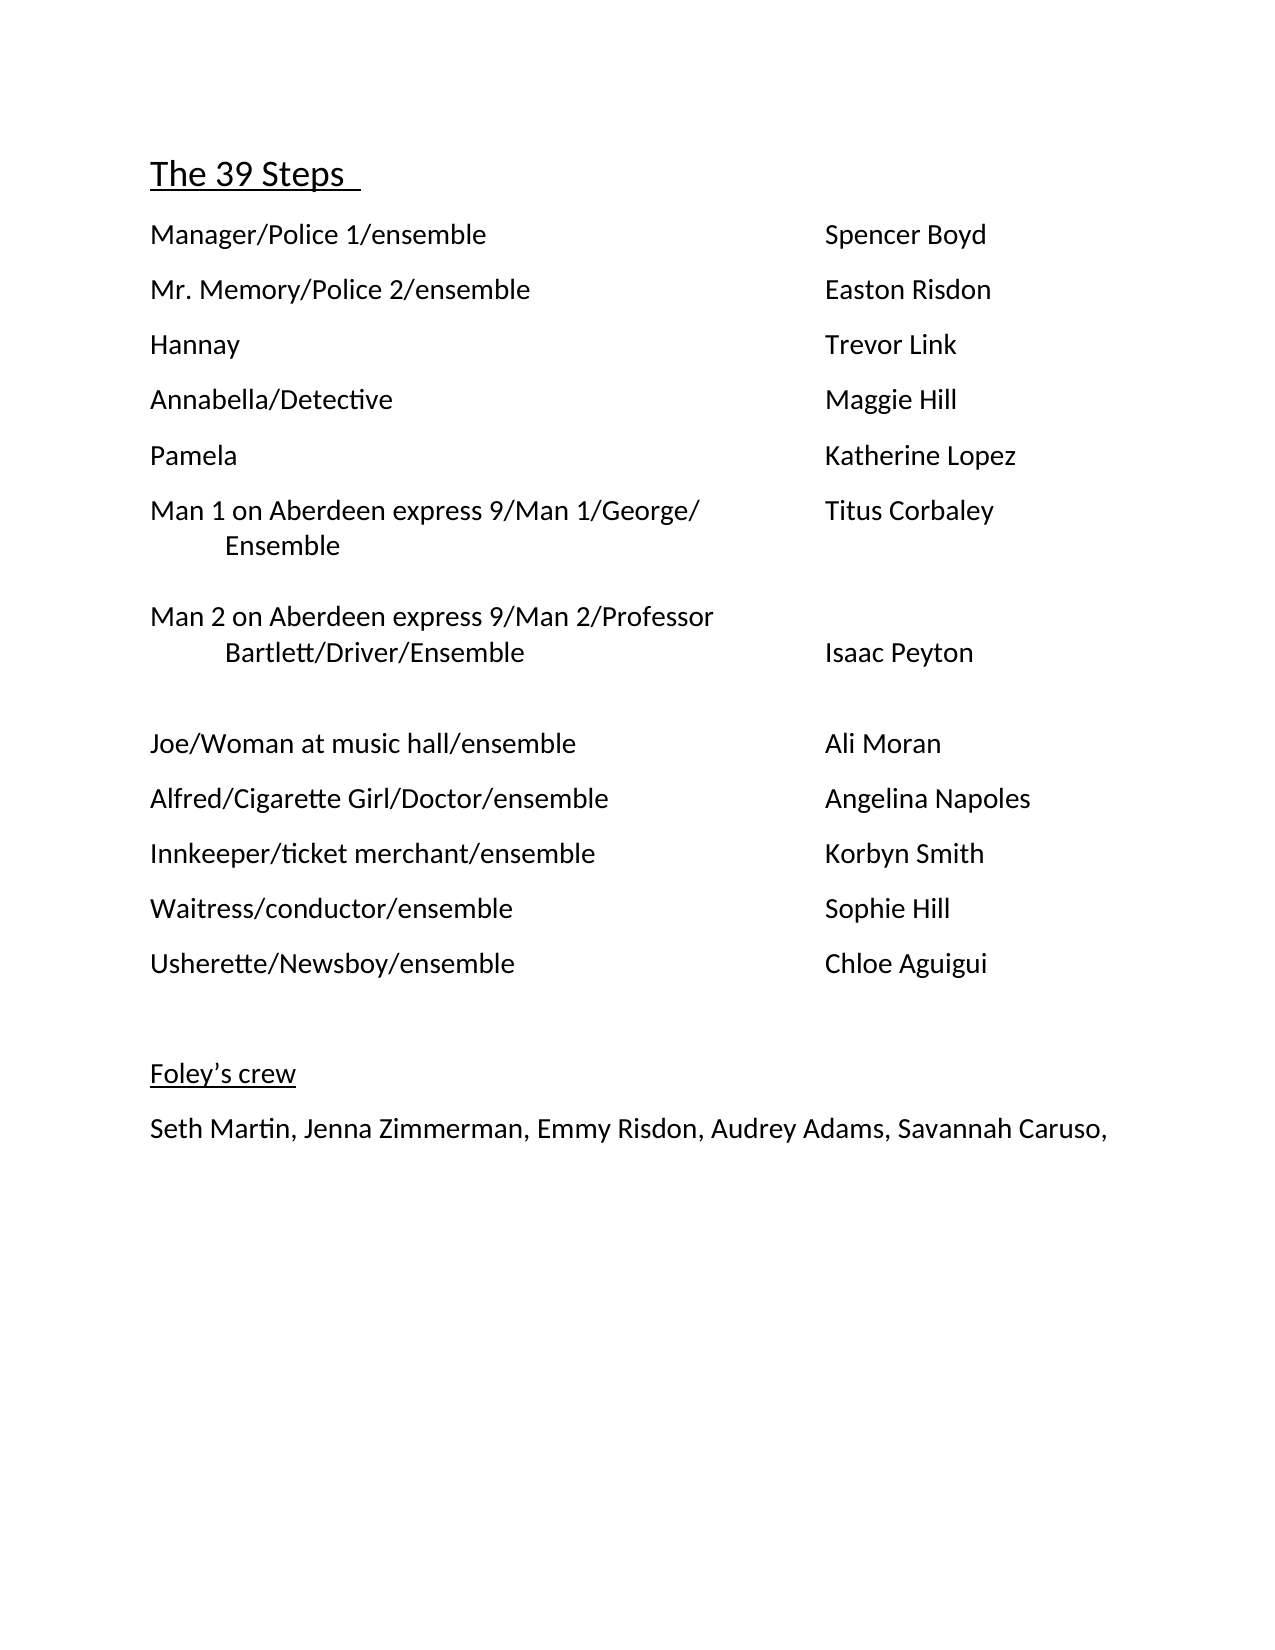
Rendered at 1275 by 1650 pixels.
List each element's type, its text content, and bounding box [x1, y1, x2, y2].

text Hannay Trevor Link [150, 326, 1125, 362]
text Usherette/Newsboy/ensemble Chloe Aguigui [150, 945, 1125, 981]
text Pamela Katherine Lopez [150, 437, 1125, 472]
text Seth Martin, Jenna Zimmerman, Emmy Risdon, Audrey Adams, Savannah Caruso, [150, 1111, 1125, 1146]
text Innkeeper/ticket merchant/ensemble Korbyn Smith [150, 835, 1125, 871]
text Man 1 on Aberdeen express 9/Man 1/George/ Titus Corbaley [150, 492, 1125, 527]
text Manager/Police 1/ensemble Spencer Boyd [150, 216, 1125, 252]
text The 39 Steps [150, 150, 1125, 196]
text Joe/Woman at music hall/ensemble Ali Moran [150, 725, 1125, 761]
text Bartlett/Driver/Ensemble Isaac Peyton [150, 634, 1125, 670]
text Waitress/conductor/ensemble Sophie Hill [150, 890, 1125, 926]
text Man 2 on Aberdeen express 9/Man 2/Professor [150, 598, 1125, 634]
text Mr. Memory/Police 2/ensemble Easton Risdon [150, 271, 1125, 307]
text Alfred/Cigarette Girl/Doctor/ensemble Angelina Napoles [150, 780, 1125, 816]
text Foley’s crew [150, 1056, 1125, 1091]
text Annabella/Detective Maggie Hill [150, 381, 1125, 417]
text Ensemble [150, 527, 1125, 563]
